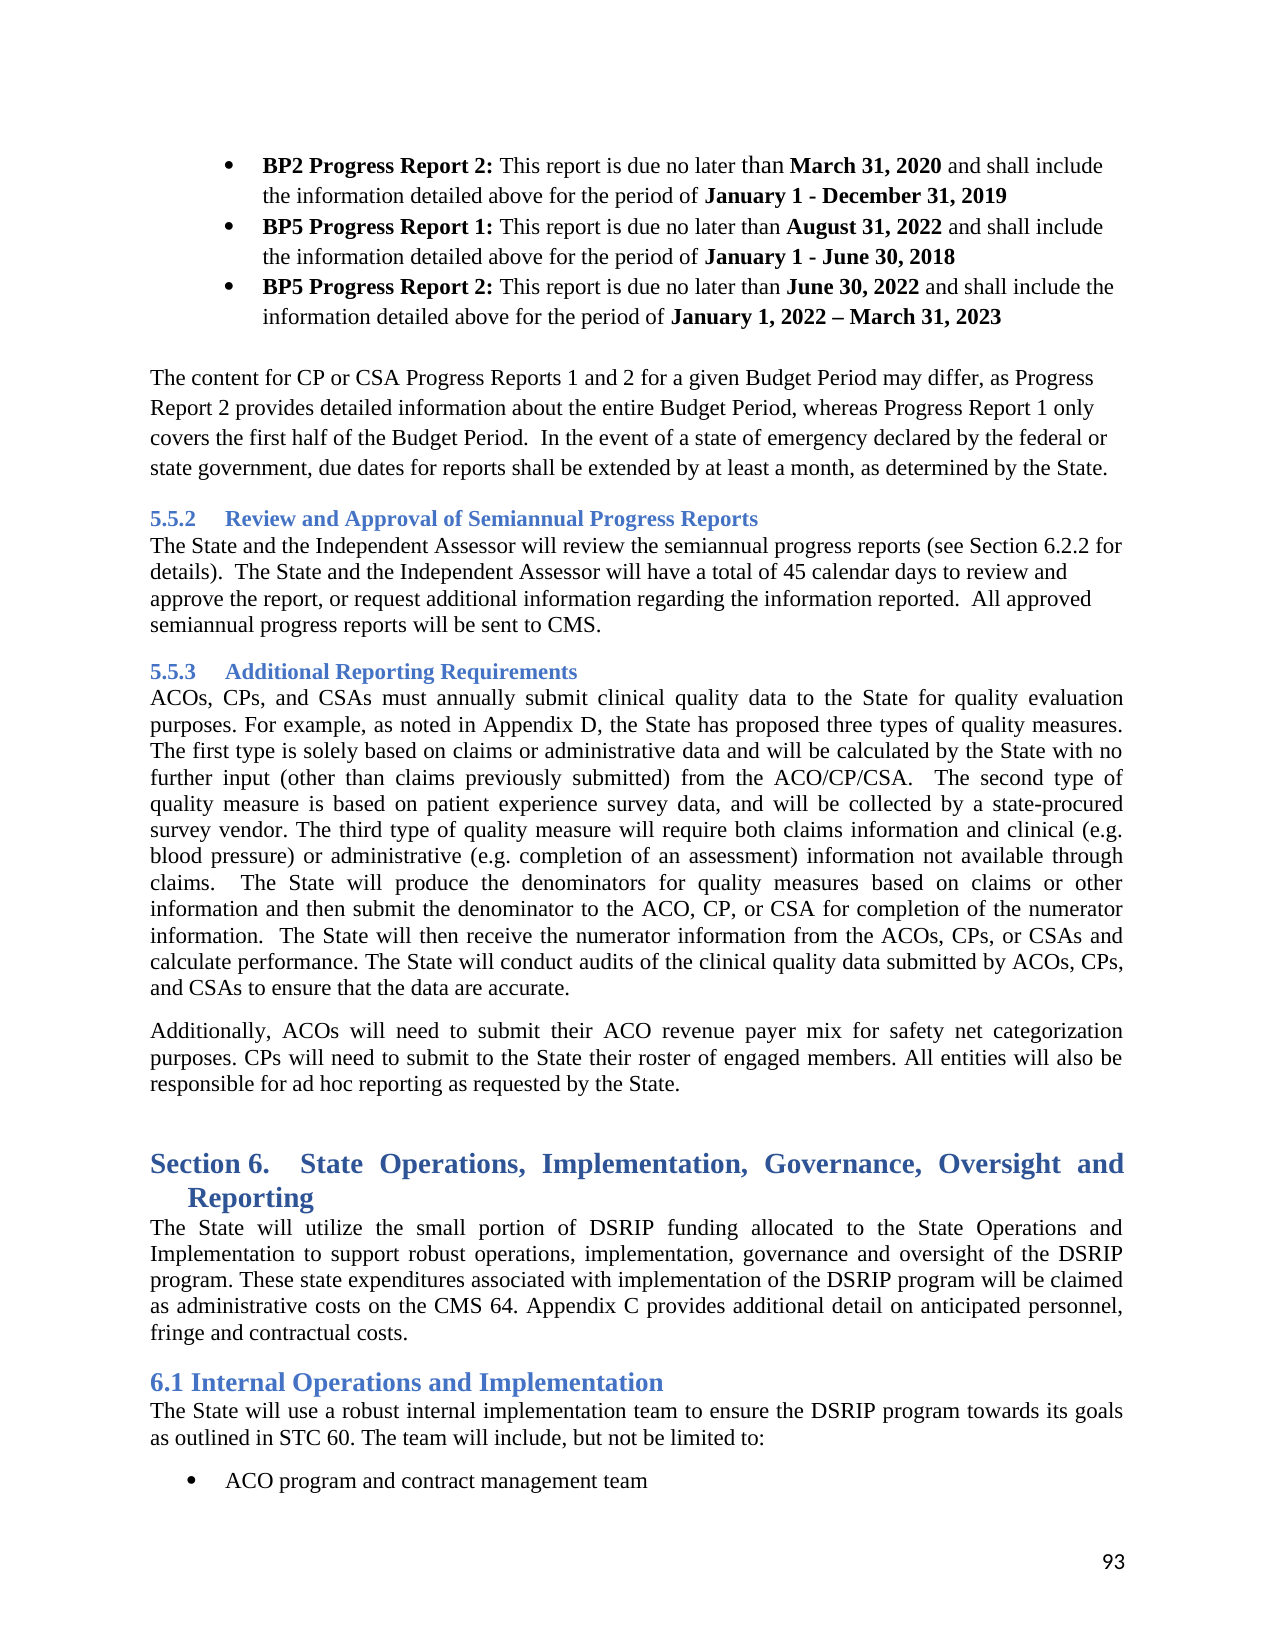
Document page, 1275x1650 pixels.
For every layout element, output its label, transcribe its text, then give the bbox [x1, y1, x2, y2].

text The State will utilize the small portion of DSRIP funding allocated to the State Operations and Implementation to support robust operations, implementation, governance and oversight of the DSRIP program. These state expenditures associated with implementation of the DSRIP program will be claimed as administrative costs on the CMS 64. Appendix C provides additional detail on anticipated personnel, fringe and contractual costs. [150, 1213, 1125, 1345]
text Additionally, ACOs will need to submit their ACO revenue payer mix for safety net categorization purposes. CPs will need to submit to the State their roster of engaged members. All entities will also be responsible for ad hoc reporting as requested by the State. [150, 1017, 1125, 1096]
list BP2 Progress Report 2: This report is due no later than March 31, 2020 and shall include the information detailed above for the period of January 1 - December 31, 2019 [225, 150, 1125, 209]
text The content for CP or CSA Progress Reports 1 and 2 for a given Budget Period may differ, as Progress Report 2 provides detailed information about the entire Budget Period, whereas Progress Report 1 only covers the first half of the Budget Period. In the event of a state of emergency declared by the federal or state government, due dates for reports shall be extended by at least a month, as determined by the State. [150, 364, 1125, 481]
list ACO program and contract management team [187, 1467, 1125, 1493]
list BP5 Progress Report 2: This report is due no later than June 30, 2022 and shall include the information detailed above for the period of January 1, 2022 – March 31, 2023 [225, 273, 1125, 330]
subtitle Review and Approval of Semiannual Progress Reports [150, 506, 1125, 532]
text ACOs, CPs, and CSAs must annually submit clinical quality data to the State for quality evaluation purposes. For example, as noted in Appendix D, the State has proposed three types of quality measures. The first type is solely based on claims or administrative data and will be calculated by the State with no further input (other than claims previously submitted) from the ACO/CP/CSA. The second type of quality measure is based on patient experience survey data, and will be collected by a state-procured survey vendor. The third type of quality measure will require both claims information and clinical (e.g. blood pressure) or administrative (e.g. completion of an assessment) information not available through claims. The State will produce the denominators for quality measures based on claims or other information and then submit the denominator to the ACO, CP, or CSA for completion of the numerator information. The State will then receive the numerator information from the ACOs, CPs, or CSAs and calculate performance. The State will conduct audits of the clinical quality data submitted by ACOs, CPs, and CSAs to ensure that the data are accurate. [150, 684, 1125, 1001]
subtitle State Operations, Implementation, Governance, Oversight and Reporting [150, 1146, 1125, 1213]
list BP5 Progress Report 1: This report is due no later than August 31, 2022 and shall include the information detailed above for the period of January 1 - June 30, 2018 [225, 213, 1125, 269]
text The State and the Independent Assessor will review the semiannual progress reports (see Section 6.2.2 for details). The State and the Independent Assessor will have a total of 45 calendar days to review and approve the report, or request additional information regarding the information reported. All approved semiannual progress reports will be sent to CMS. [150, 532, 1125, 637]
subtitle Internal Operations and Implementation [150, 1366, 1125, 1397]
subtitle Additional Reporting Requirements [150, 658, 1125, 684]
text The State will use a robust internal implementation team to ensure the DSRIP program towards its goals as outlined in STC 60. The team will include, but not be limited to: [150, 1397, 1125, 1450]
